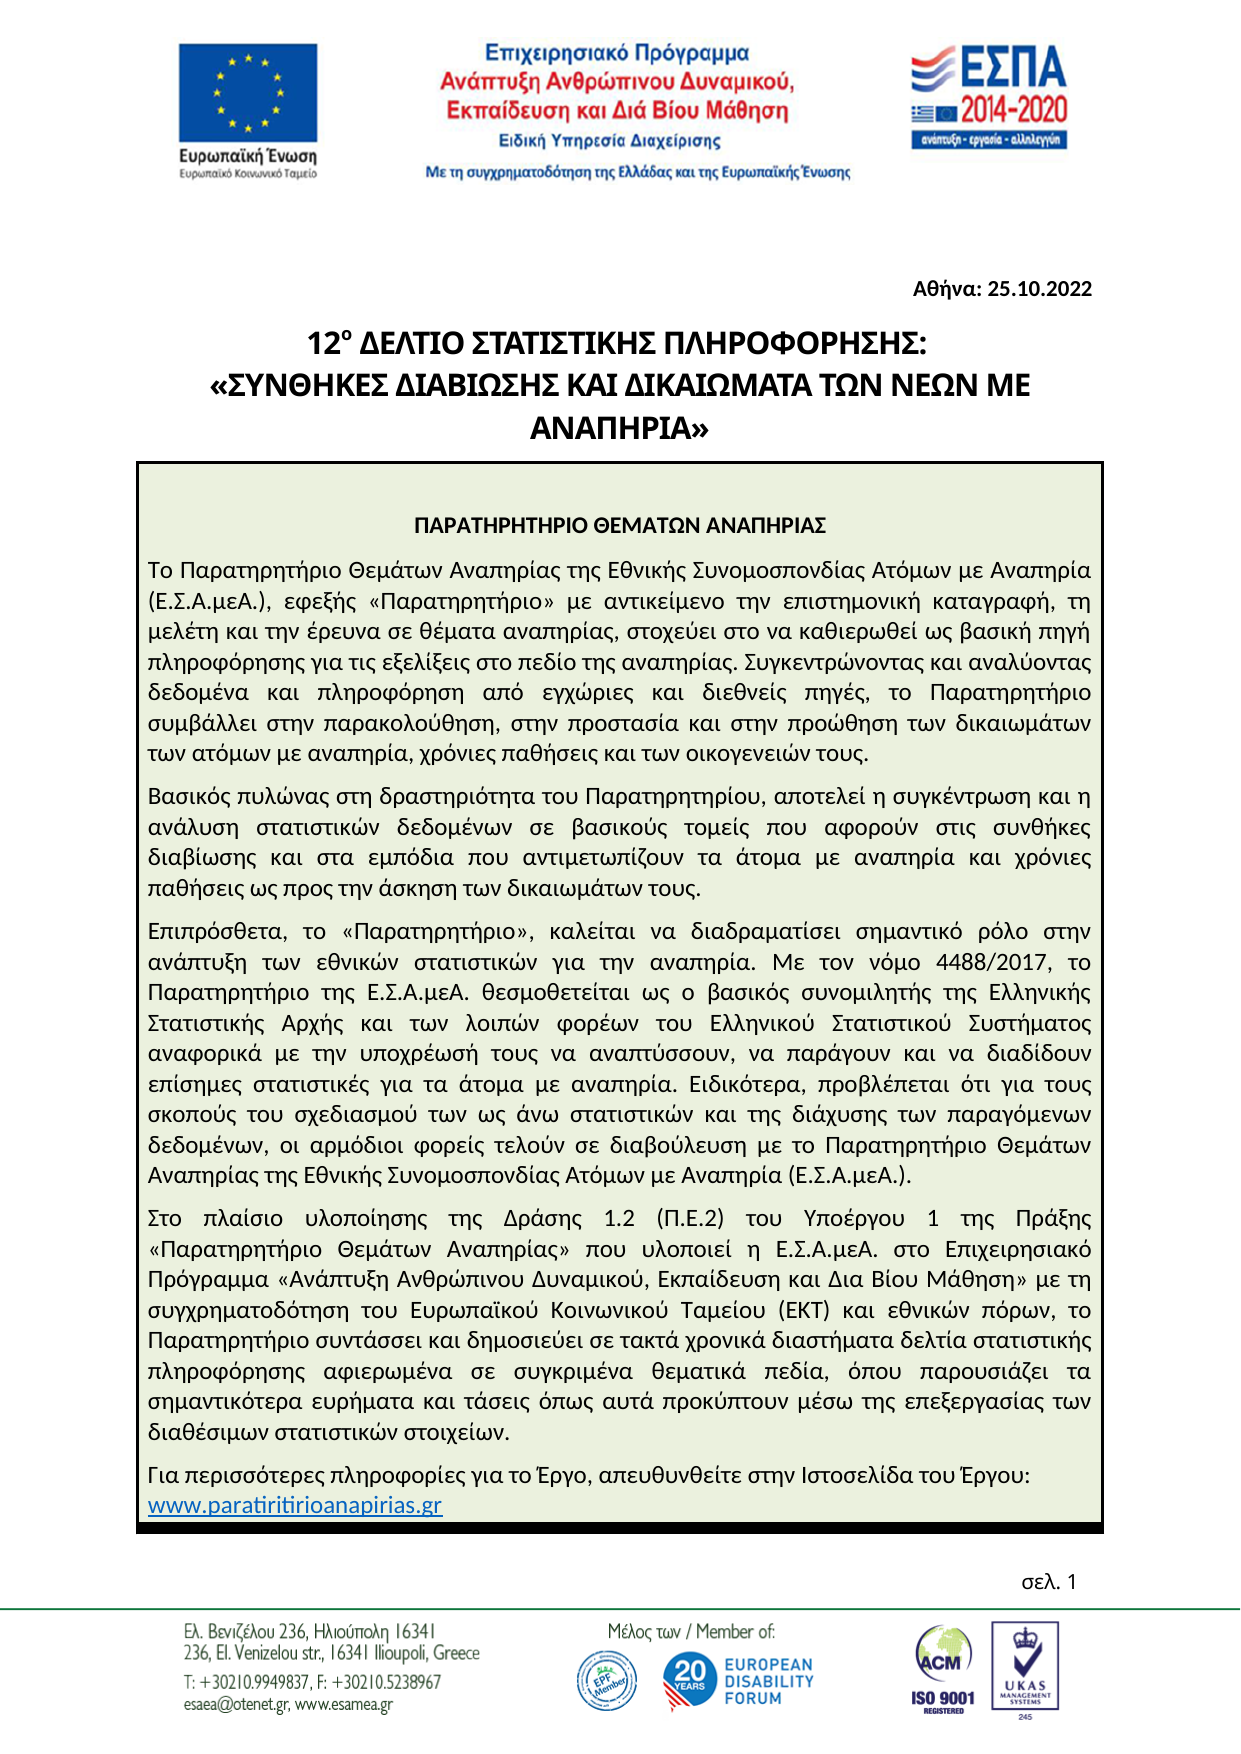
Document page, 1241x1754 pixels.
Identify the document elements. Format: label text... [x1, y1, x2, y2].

text Στο πλαίσιο υλοποίησης της Δράσης 1.2 (Π.Ε.2) του Υποέργου 1 της Πράξης «Παρατηρητήριο Θεμάτων Αναπηρίας» που υλοποιεί η Ε.Σ.Α.μεΑ. στο Επιχειρησιακό Πρόγραμμα «Ανάπτυξη Ανθρώπινου Δυναμικού, Εκπαίδευση και Δια Βίου Μάθηση» με τη συγχρηματοδότηση του Ευρωπαϊκού Κοινωνικού Ταμείου (ΕΚΤ) και εθνικών πόρων, το Παρατηρητήριο συντάσσει και δημοσιεύει σε τακτά χρονικά διαστήματα δελτία στατιστικής πληροφόρησης αφιερωμένα σε συγκριμένα θεματικά πεδία, όπου παρουσιάζει τα σημαντικότερα ευρήματα και τάσεις όπως αυτά προκύπτουν μέσω της επεξεργασίας των διαθέσιμων στατιστικών στοιχείων. [139, 1197, 1101, 1446]
text Αθήνα: 25.10.2022 [192, 274, 1093, 302]
picture [0, 1595, 1241, 1754]
text Για περισσότερες πληροφορίες για το Έργο, απευθυνθείτε στην Ιστοσελίδα του Έργου: www.paratiritirioanapirias.gr [139, 1454, 1101, 1522]
text Το Παρατηρητήριο Θεμάτων Αναπηρίας της Εθνικής Συνομοσπονδίας Ατόμων με Αναπηρία (Ε.Σ.Α.μεΑ.), εφεξής «Παρατηρητήριο» με αντικείμενο την επιστημονική καταγραφή, τη μελέτη και την έρευνα σε θέματα αναπηρίας, στοχεύει στο να καθιερωθεί ως βασική πηγή πληροφόρησης για τις εξελίξεις στο πεδίο της αναπηρίας. Συγκεντρώνοντας και αναλύοντας δεδομένα και πληροφόρηση από εγχώριες και διεθνείς πηγές, το Παρατηρητήριο συμβάλλει στην παρακολούθηση, στην προστασία και στην προώθηση των δικαιωμάτων των ατόμων με αναπηρία, χρόνιες παθήσεις και των οικογενειών τους. [139, 549, 1101, 768]
text Βασικός πυλώνας στη δραστηριότητα του Παρατηρητηρίου, αποτελεί η συγκέντρωση και η ανάλυση στατιστικών δεδομένων σε βασικούς τομείς που αφορούν στις συνθήκες διαβίωσης και στα εμπόδια που αντιμετωπίζουν τα άτομα με αναπηρία και χρόνιες παθήσεις ως προς την άσκηση των δικαιωμάτων τους. [139, 775, 1101, 903]
picture [171, 37, 1070, 185]
text Επιπρόσθετα, το «Παρατηρητήριο», καλείται να διαδραματίσει σημαντικό ρόλο στην ανάπτυξη των εθνικών στατιστικών για την αναπηρία. Με τον νόμο 4488/2017, το Παρατηρητήριο της Ε.Σ.Α.μεΑ. θεσμοθετείται ως ο βασικός συνομιλητής της Ελληνικής Στατιστικής Αρχής και των λοιπών φορέων του Ελληνικού Στατιστικού Συστήματος αναφορικά με την υποχρέωσή τους να αναπτύσσουν, να παράγουν και να διαδίδουν επίσημες στατιστικές για τα άτομα με αναπηρία. Ειδικότερα, προβλέπεται ότι για τους σκοπούς του σχεδιασμού των ως άνω στατιστικών και της διάχυσης των παραγόμενων δεδομένων, οι αρμόδιοι φορείς τελούν σε διαβούλευση με το Παρατηρητήριο Θεμάτων Αναπηρίας της Εθνικής Συνομοσπονδίας Ατόμων με Αναπηρία (Ε.Σ.Α.μεΑ.). [139, 910, 1101, 1190]
title 12ο ΔΕΛΤΙΟ ΣΤΑΤΙΣΤΙΚΗΣ ΠΛΗΡΟΦΟΡΗΣΗΣ: «ΣΥΝΘΗΚΕΣ ΔΙΑΒΙΩΣΗΣ ΚΑΙ ΔΙΚΑΙΩΜΑΤΑ ΤΩΝ ΝΕΩΝ ΜΕ ΑΝΑΠΗΡΙΑ» [148, 321, 1093, 448]
text ΠΑΡΑΤΗΡΗΤΗΡΙΟ ΘΕΜΑΤΩΝ ΑΝΑΠΗΡΙΑΣ [139, 505, 1101, 539]
